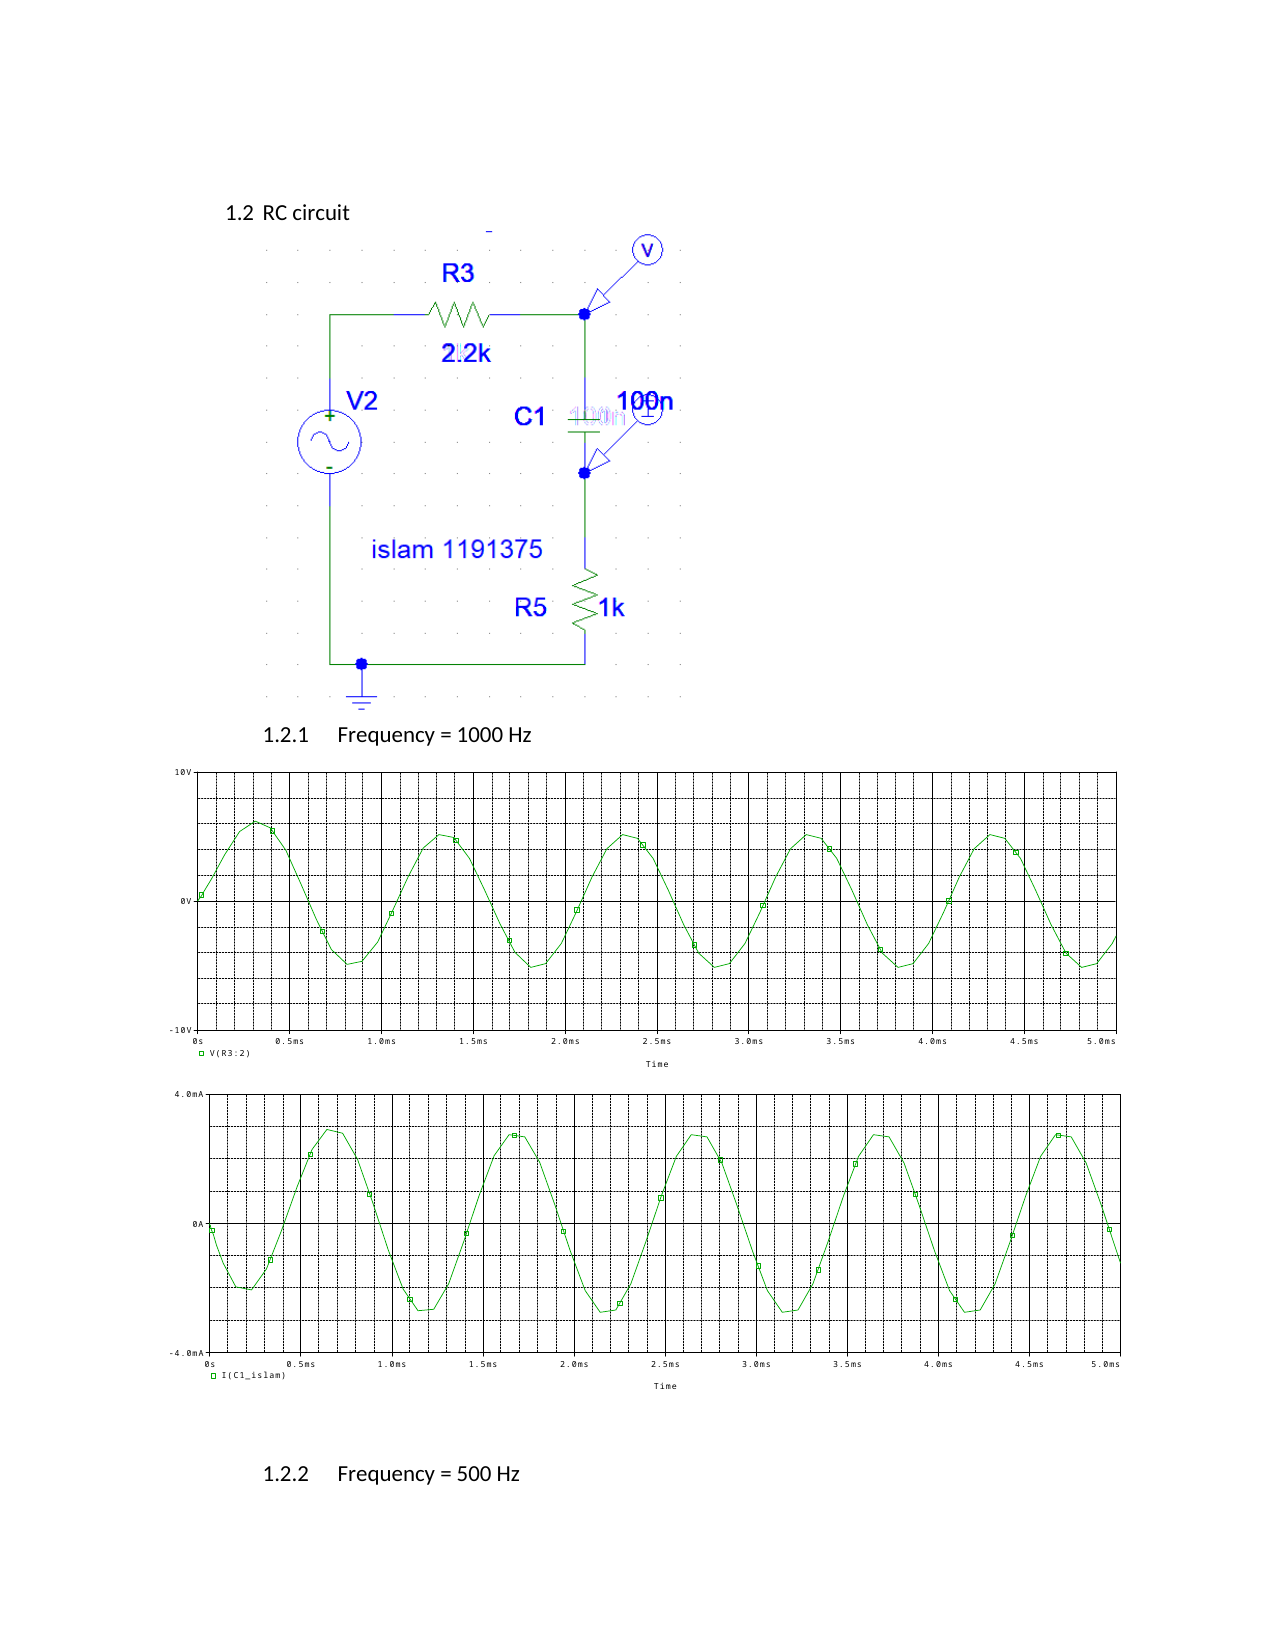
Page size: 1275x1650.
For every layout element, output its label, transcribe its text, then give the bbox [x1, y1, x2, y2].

picture [262, 227, 685, 718]
list Frequency = 500 Hz [262, 1459, 1125, 1487]
list RC circuit [225, 198, 1125, 226]
list Frequency = 1000 Hz [262, 720, 1125, 748]
